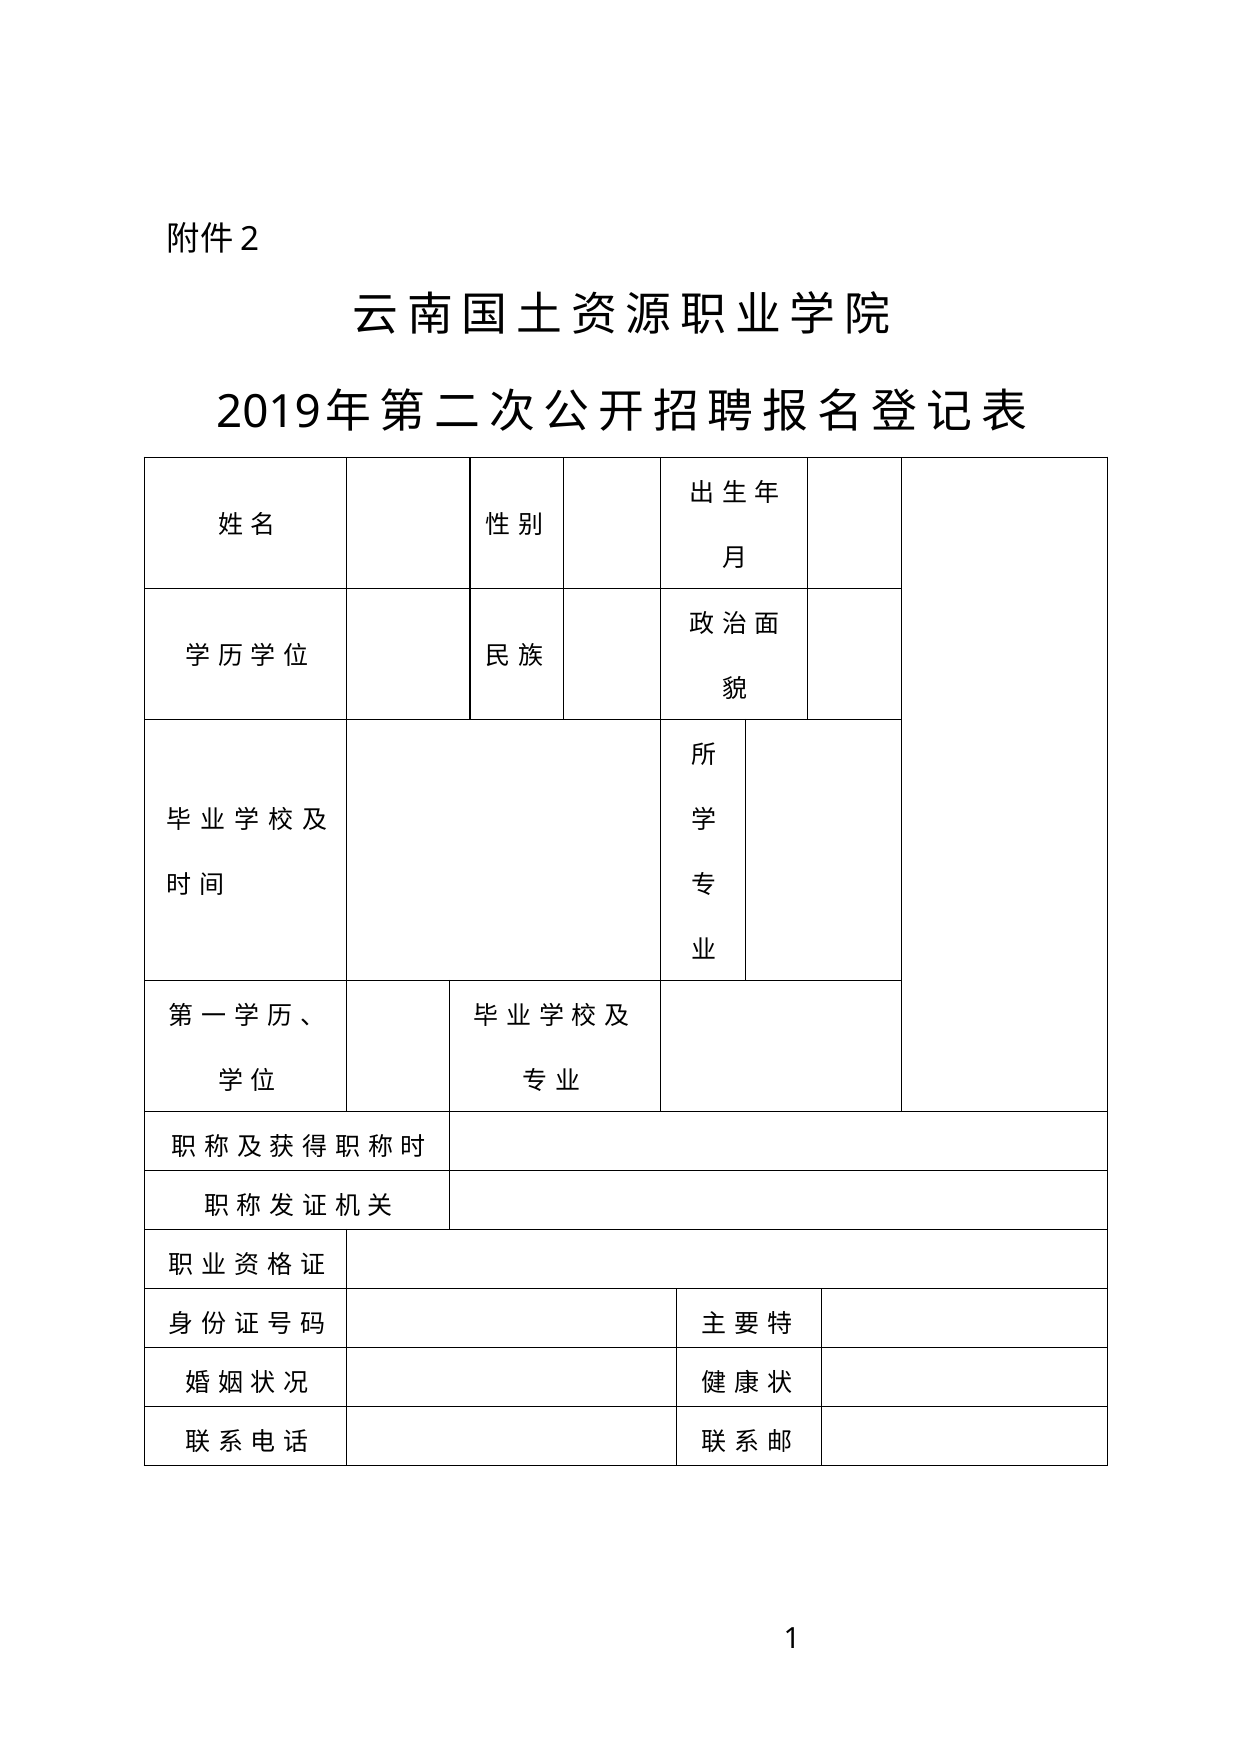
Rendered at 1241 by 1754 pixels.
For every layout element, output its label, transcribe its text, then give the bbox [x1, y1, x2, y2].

table_header [564, 458, 660, 588]
table_cell [822, 1289, 1107, 1347]
table_cell [347, 1289, 676, 1347]
table_cell 婚姻状况 [145, 1348, 346, 1406]
table_cell 学历学位 [145, 589, 346, 719]
table_cell 毕业学校及专业 [450, 981, 660, 1111]
table_cell [746, 720, 901, 980]
table_header [808, 458, 901, 588]
table_cell 身份证号码 [145, 1289, 346, 1347]
table_cell [450, 1112, 1107, 1170]
table_cell 民族 [471, 589, 563, 719]
text 附件2 [167, 203, 1085, 262]
table_cell 职业资格证书 [145, 1230, 346, 1288]
table_header 姓名 [145, 458, 346, 588]
table_header 出生年月 [661, 458, 807, 588]
table_cell [661, 981, 901, 1111]
table_cell 政治面貌 [661, 589, 807, 719]
table_cell 健康状况 [677, 1348, 821, 1406]
table_cell [347, 1230, 1107, 1288]
table_cell 毕业学校及时间 [145, 720, 346, 980]
table_cell [450, 1171, 1107, 1229]
table_cell 联系邮箱 [677, 1407, 821, 1465]
table_cell 联系电话 [145, 1407, 346, 1465]
table_cell [347, 981, 449, 1111]
text 云南国土资源职业学院 [167, 262, 1085, 359]
text 2019年第二次公开招聘报名登记表 [167, 359, 1085, 457]
table_cell [808, 589, 901, 719]
table_cell [347, 589, 469, 719]
table_cell 主要特长 [677, 1289, 821, 1347]
table_header 性别 [471, 458, 563, 588]
table_cell [347, 720, 660, 980]
table_cell 所学专业 [661, 720, 745, 980]
table_cell 第一学历、学位 [145, 981, 346, 1111]
table_cell [822, 1407, 1107, 1465]
table_cell [822, 1348, 1107, 1406]
table_cell 职称及获得职称时间 [145, 1112, 449, 1170]
table_cell [347, 1407, 676, 1465]
table_header [902, 458, 1107, 1111]
table_cell [347, 1348, 676, 1406]
table_cell 职称发证机关 [145, 1171, 449, 1229]
table_cell [564, 589, 660, 719]
table_header [347, 458, 469, 588]
